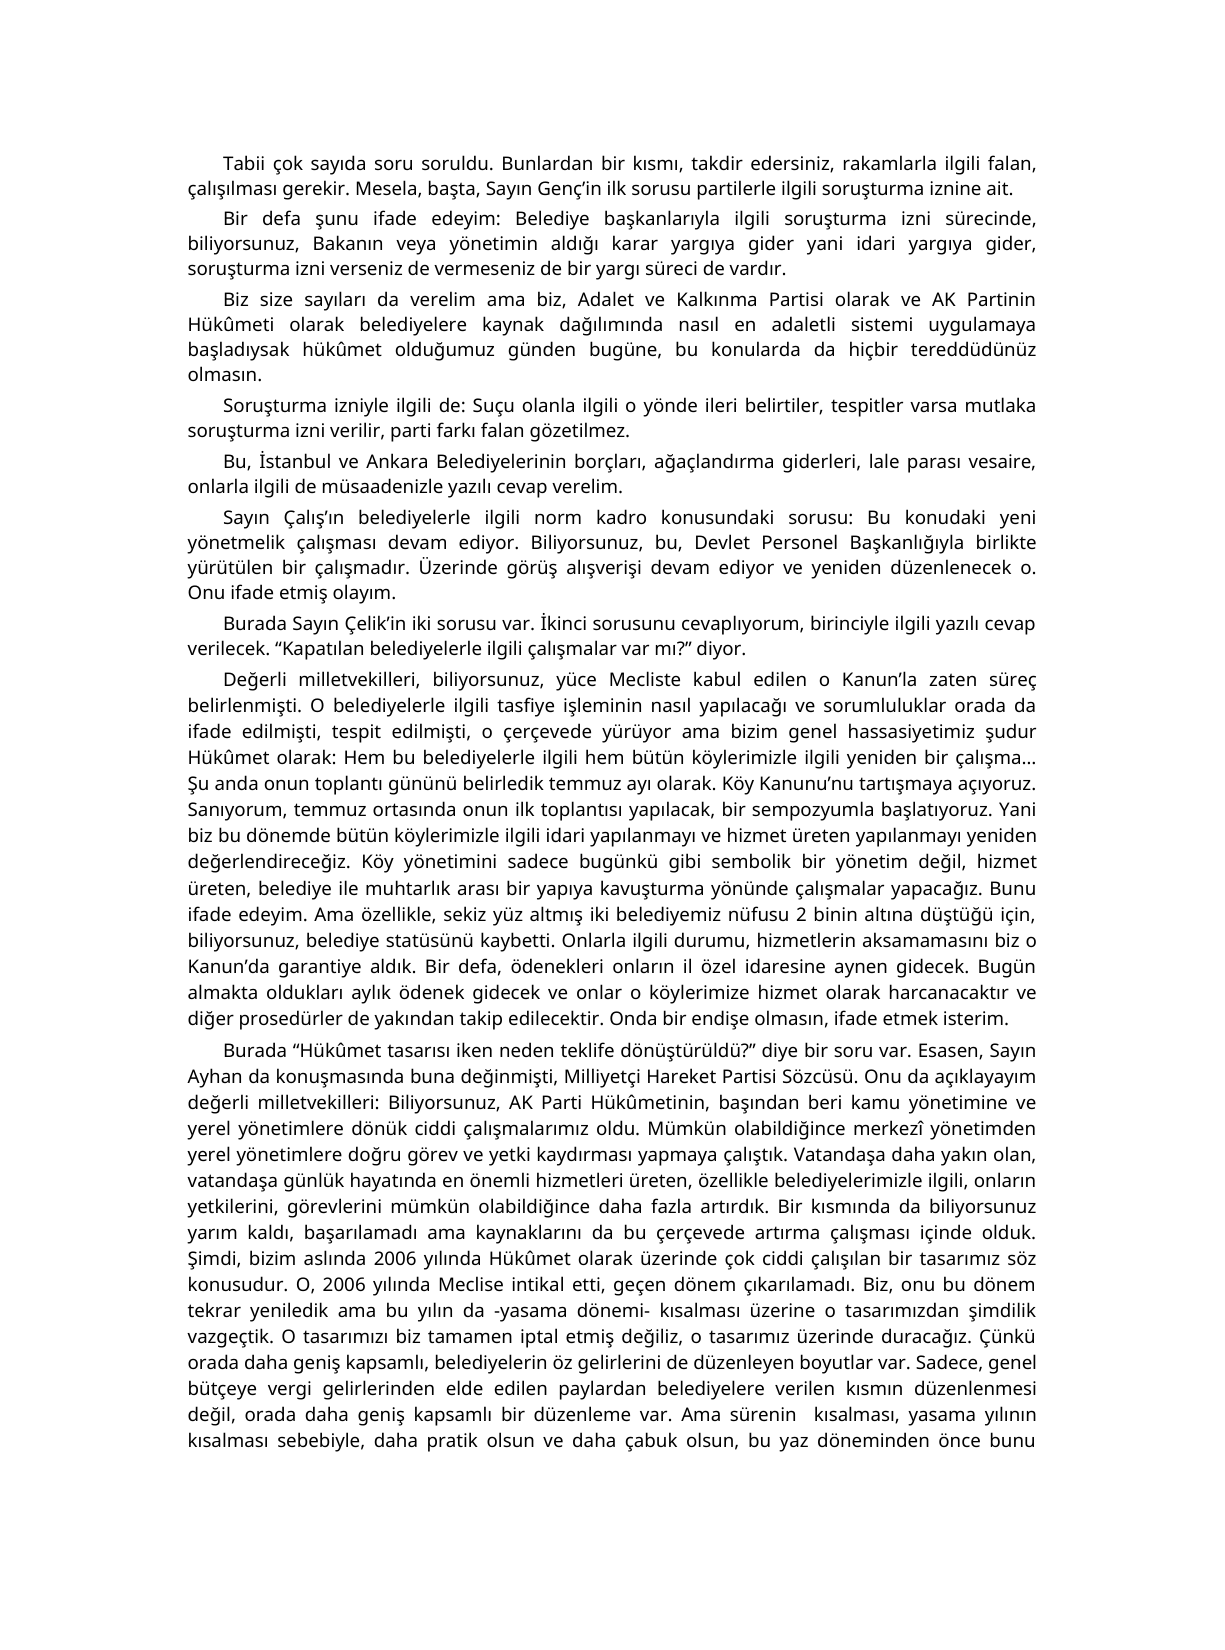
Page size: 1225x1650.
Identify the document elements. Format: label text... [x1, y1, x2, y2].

text Bir defa şunu ifade edeyim: Belediye başkanlarıyla ilgili soruşturma izni sürecinde, biliyorsunuz, Bakanın veya yönetimin aldığı karar yargıya gider yani idari yargıya gider, soruşturma izni verseniz de vermeseniz de bir yargı süreci de vardır. [187, 206, 1037, 281]
text Soruşturma izniyle ilgili de: Suçu olanla ilgili o yönde ileri belirtiler, tespitler varsa mutlaka soruşturma izni verilir, parti farkı falan gözetilmez. [187, 392, 1037, 442]
text Sayın Çalış’ın belediyelerle ilgili norm kadro konusundaki sorusu: Bu konudaki yeni yönetmelik çalışması devam ediyor. Biliyorsunuz, bu, Devlet Personel Başkanlığıyla birlikte yürütülen bir çalışmadır. Üzerinde görüş alışverişi devam ediyor ve yeniden düzenlenecek o. Onu ifade etmiş olayım. [187, 504, 1037, 604]
text Tabii çok sayıda soru soruldu. Bunlardan bir kısmı, takdir edersiniz, rakamlarla ilgili falan, çalışılması gerekir. Mesela, başta, Sayın Genç’in ilk sorusu partilerle ilgili soruşturma iznine ait. [187, 150, 1037, 200]
text Biz size sayıları da verelim ama biz, Adalet ve Kalkınma Partisi olarak ve AK Partinin Hükûmeti olarak belediyelere kaynak dağılımında nasıl en adaletli sistemi uygulamaya başladıysak hükûmet olduğumuz günden bugüne, bu konularda da hiçbir tereddüdünüz olmasın. [187, 287, 1037, 387]
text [187, 1036, 1037, 1453]
text Değerli milletvekilleri, biliyorsunuz, yüce Mecliste kabul edilen o Kanun’la zaten süreç belirlenmişti. O belediyelerle ilgili tasfiye işleminin nasıl yapılacağı ve sorumluluklar orada da ifade edilmişti, tespit edilmişti, o çerçevede yürüyor ama bizim genel hassasiyetimiz şudur Hükûmet olarak: Hem bu belediyelerle ilgili hem bütün köylerimizle ilgili yeniden bir çalışma… Şu anda onun toplantı gününü belirledik temmuz ayı olarak. Köy Kanunu’nu tartışmaya açıyoruz. Sanıyorum, temmuz ortasında onun ilk toplantısı yapılacak, bir sempozyumla başlatıyoruz. Yani biz bu dönemde bütün köylerimizle ilgili idari yapılanmayı ve hizmet üreten yapılanmayı yeniden değerlendireceğiz. Köy yönetimini sadece bugünkü gibi sembolik bir yönetim değil, hizmet üreten, belediye ile muhtarlık arası bir yapıya kavuşturma yönünde çalışmalar yapacağız. Bunu ifade edeyim. Ama özellikle, sekiz yüz altmış iki belediyemiz nüfusu 2 binin altına düştüğü için, biliyorsunuz, belediye statüsünü kaybetti. Onlarla ilgili durumu, hizmetlerin aksamamasını biz o Kanun’da garantiye aldık. Bir defa, ödenekleri onların il özel idaresine aynen gidecek. Bugün almakta oldukları aylık ödenek gidecek ve onlar o köylerimize hizmet olarak harcanacaktır ve diğer prosedürler de yakından takip edilecektir. Onda bir endişe olmasın, ifade etmek isterim. [187, 666, 1037, 1030]
text Burada Sayın Çelik’in iki sorusu var. İkinci sorusunu cevaplıyorum, birinciyle ilgili yazılı cevap verilecek. “Kapatılan belediyelerle ilgili çalışmalar var mı?” diyor. [187, 610, 1037, 660]
text Bu, İstanbul ve Ankara Belediyelerinin borçları, ağaçlandırma giderleri, lale parası vesaire, onlarla ilgili de müsaadenizle yazılı cevap verelim. [187, 448, 1037, 498]
